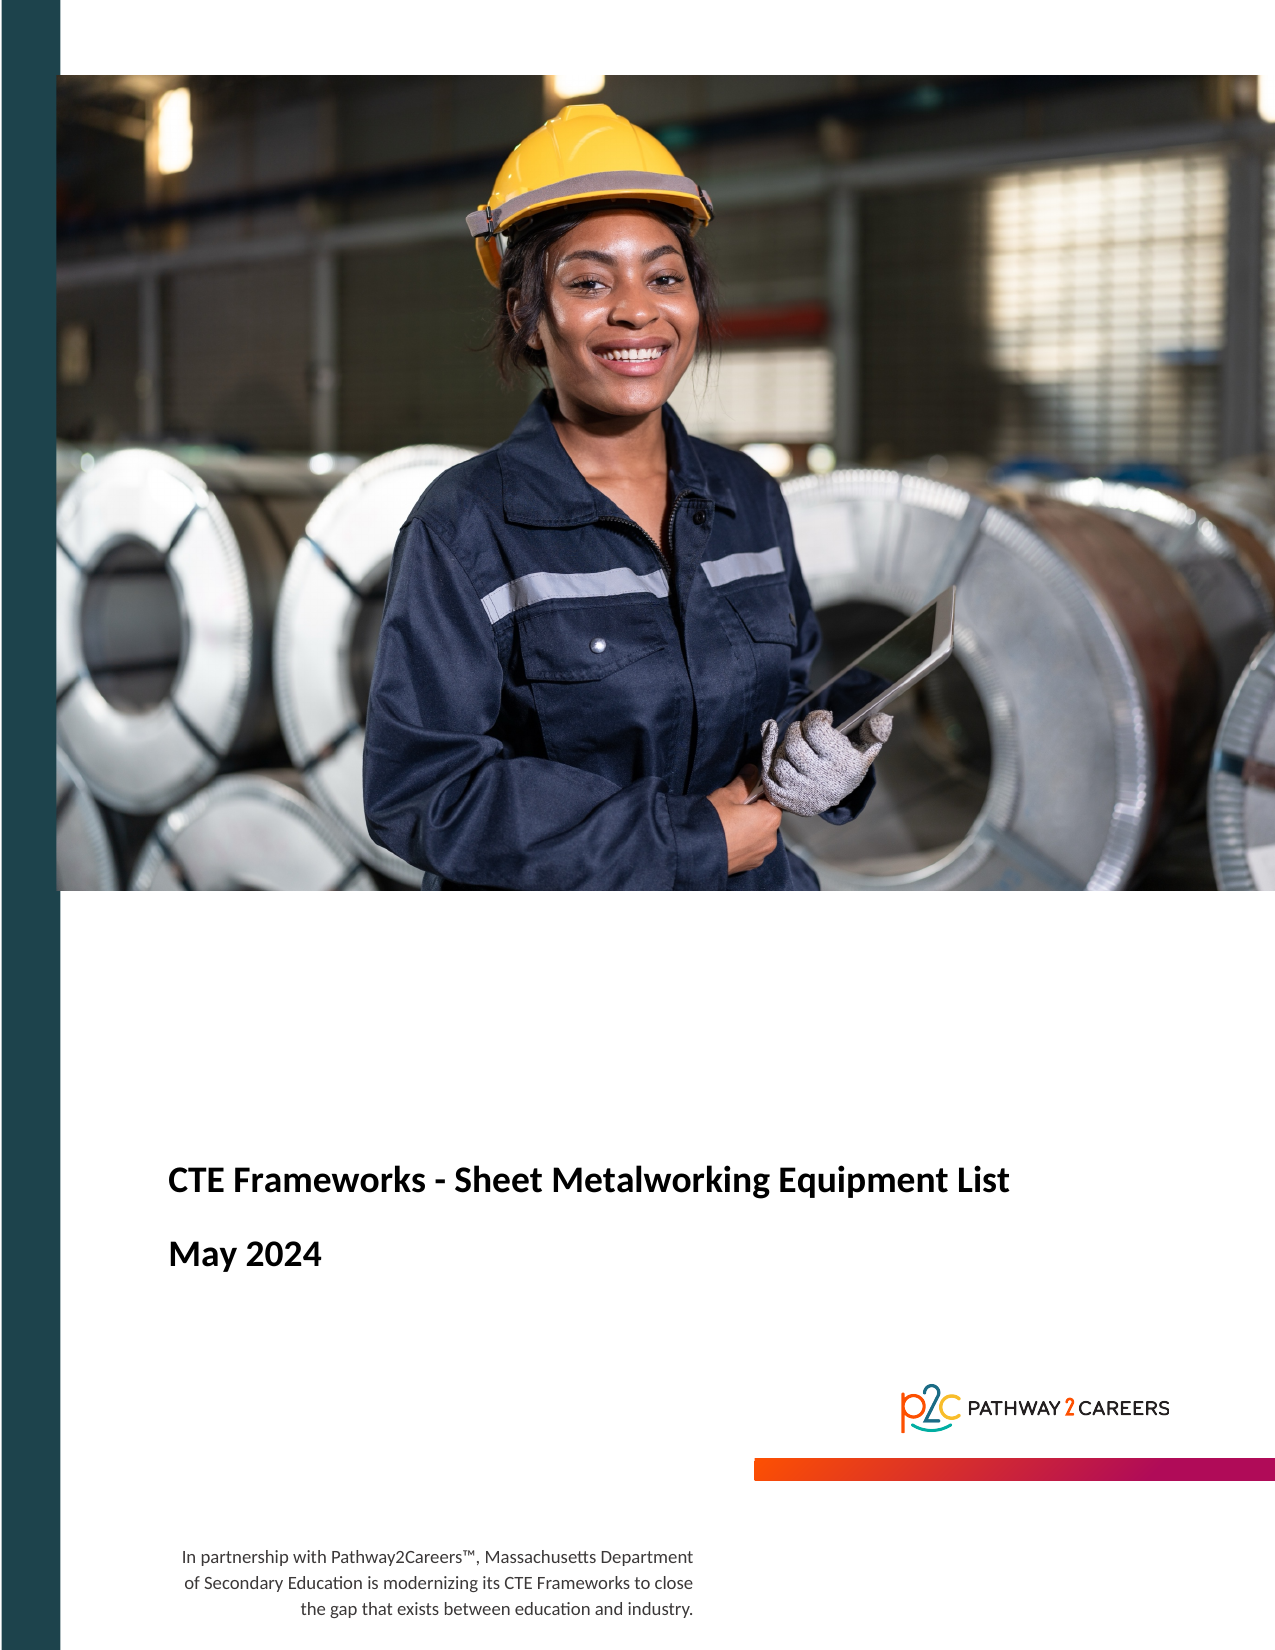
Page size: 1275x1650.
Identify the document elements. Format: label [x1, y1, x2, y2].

picture [56, 75, 1275, 891]
picture [900, 1382, 1169, 1433]
